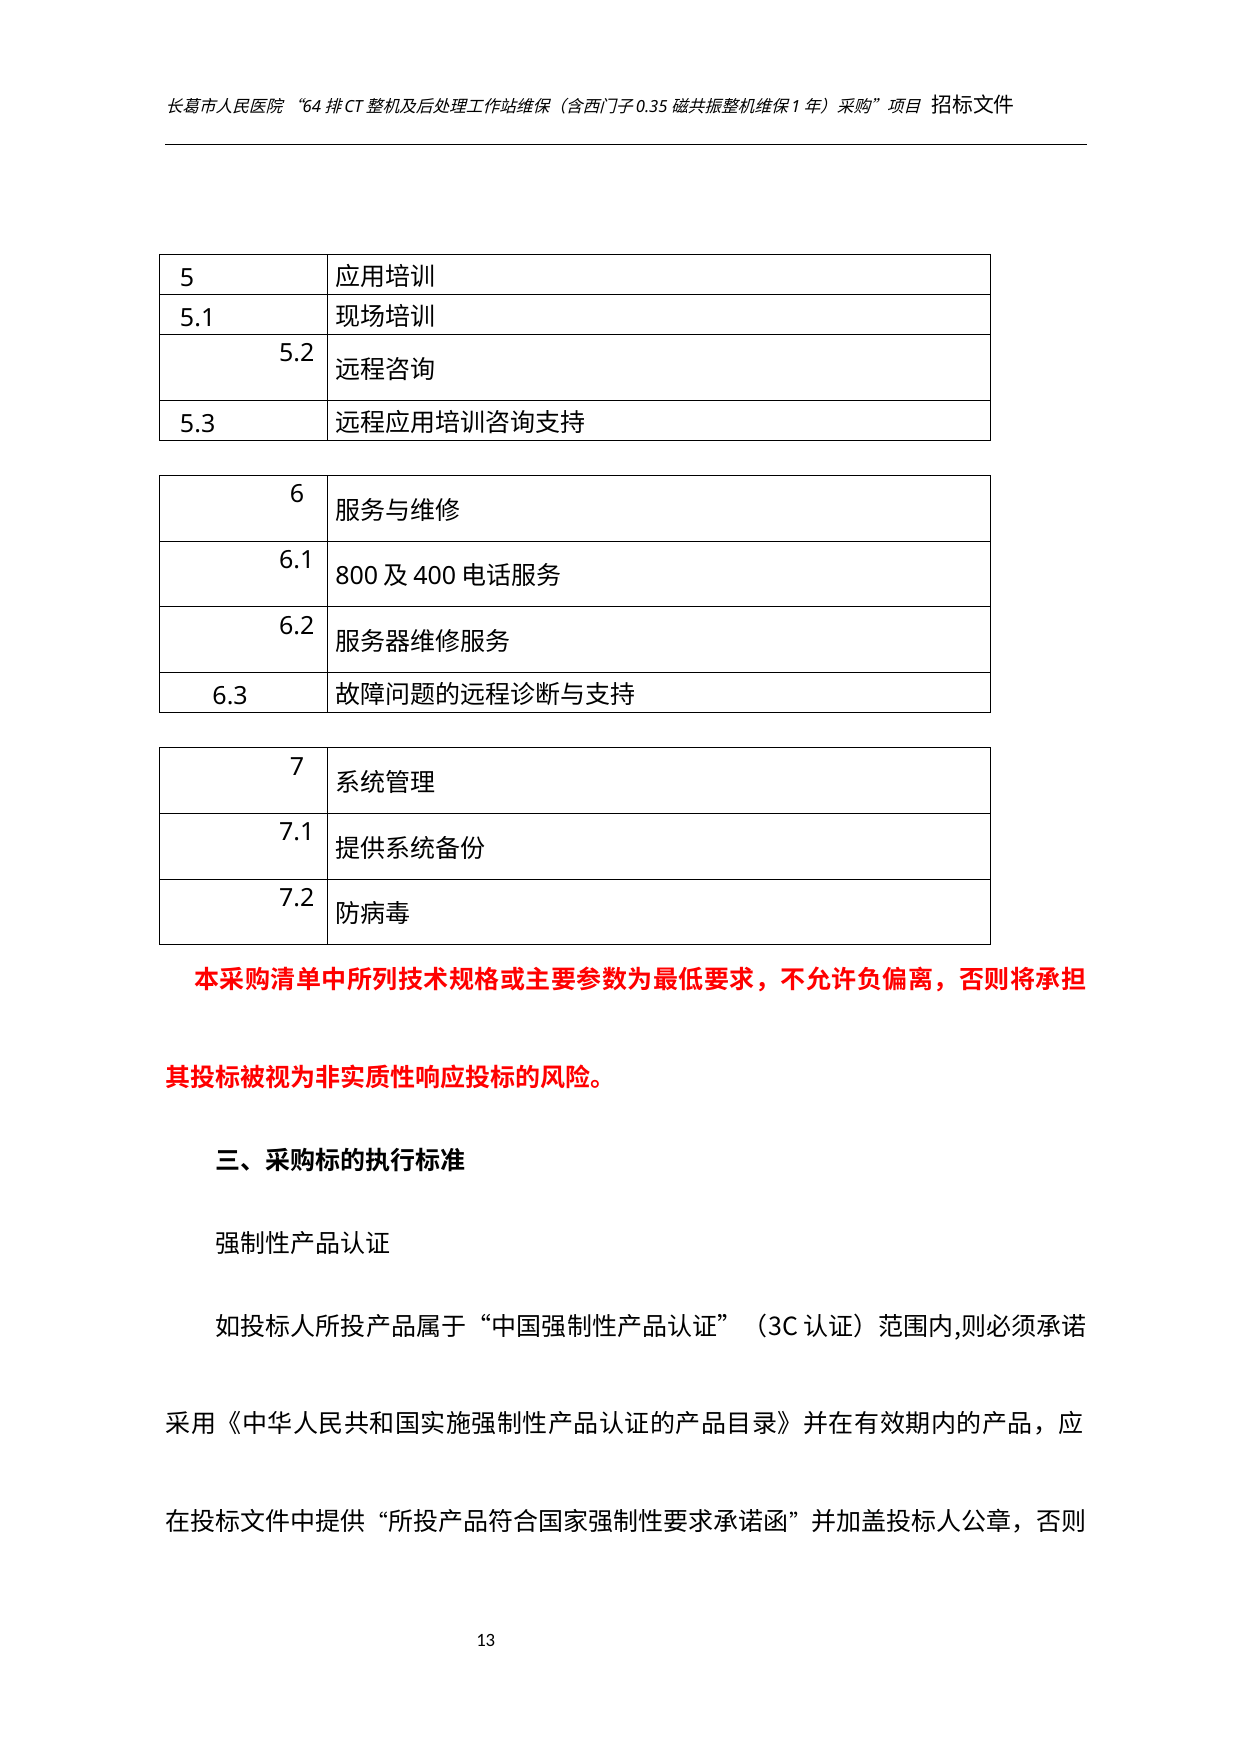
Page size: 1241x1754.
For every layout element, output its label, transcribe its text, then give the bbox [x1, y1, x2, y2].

text 三、采购标的执行标准 [165, 1126, 1087, 1191]
table_header 6 [160, 476, 327, 541]
table_cell 6.2 [160, 607, 327, 672]
table_cell 服务器维修服务 [328, 607, 990, 672]
table_cell 5.2 [160, 335, 327, 400]
table_cell 故障问题的远程诊断与支持 [328, 673, 990, 712]
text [165, 1292, 1087, 1552]
table_cell 提供系统备份 [328, 814, 990, 878]
text 强制性产品认证 [165, 1209, 1087, 1274]
table_cell 5.3 [160, 401, 327, 440]
table_cell 远程咨询 [328, 335, 990, 400]
table_cell 6.1 [160, 542, 327, 606]
table_cell 5.1 [160, 295, 327, 334]
table_cell 800及400电话服务 [328, 542, 990, 606]
table_cell 7.1 [160, 814, 327, 878]
table_cell 7.2 [160, 880, 327, 944]
table_cell 现场培训 [328, 295, 990, 334]
text 本采购清单中所列技术规格或主要参数为最低要求，不允许负偏离，否则将承担其投标被视为非实质性响应投标的风险。 [165, 945, 1087, 1108]
table_header 服务与维修 [328, 476, 990, 541]
table_header 应用培训 [328, 255, 990, 294]
table_cell 远程应用培训咨询支持 [328, 401, 990, 440]
table_header 7 [160, 748, 327, 813]
table_header 5 [160, 255, 327, 294]
table_header 系统管理 [328, 748, 990, 813]
table_cell 防病毒 [328, 880, 990, 944]
table_cell 6.3 [160, 673, 327, 712]
